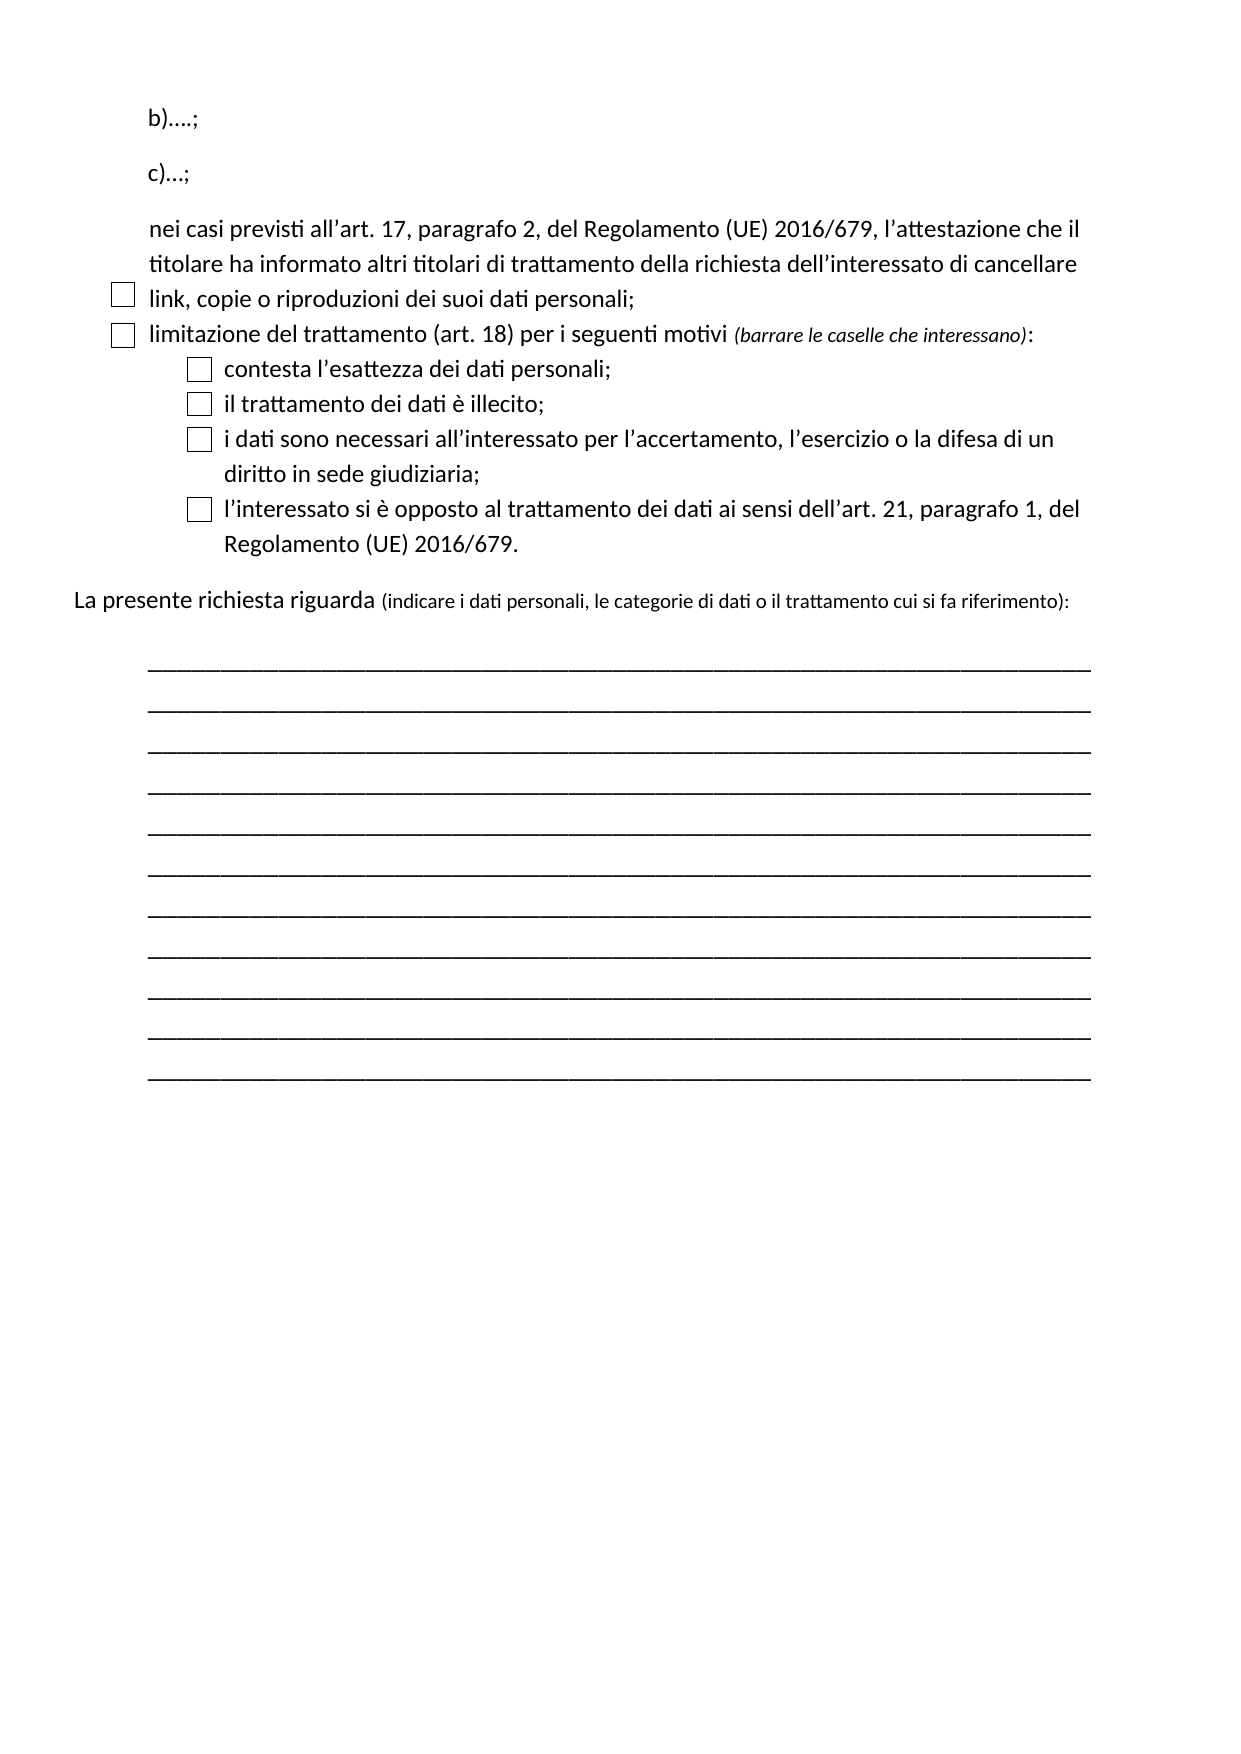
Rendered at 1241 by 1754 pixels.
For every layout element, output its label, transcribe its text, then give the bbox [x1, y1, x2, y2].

list il trattamento dei dati è illecito; [224, 388, 1093, 419]
text ___________________________________________________________________________________________________________________________________________________________________________________________________________________________________________________________________________________________________________________________________________________________________________________________________________________________________________________________________________________________________________________________________________________________________________________________________________________________________________________________________________________________________________________________________________ [148, 640, 1093, 1085]
text c)…; [148, 158, 1093, 188]
text b)….; [148, 102, 1093, 132]
list l’interessato si è opposto al trattamento dei dati ai sensi dell’art. 21, paragrafo 1, del Regolamento (UE) 2016/679. [224, 493, 1093, 559]
text La presente richiesta riguarda (indicare i dati personali, le categorie di dati o il trattamento cui si fa riferimento): [74, 584, 1093, 615]
list nei casi previsti all’art. 17, paragrafo 2, del Regolamento (UE) 2016/679, l’attestazione che il titolare ha informato altri titolari di trattamento della richiesta dell’interessato di cancellare link, copie o riproduzioni dei suoi dati personali; [149, 213, 1093, 314]
list limitazione del trattamento (art. 18) per i seguenti motivi (barrare le caselle che interessano): [149, 318, 1093, 349]
list contesta l’esattezza dei dati personali; [224, 353, 1093, 384]
list i dati sono necessari all’interessato per l’accertamento, l’esercizio o la difesa di un diritto in sede giudiziaria; [224, 423, 1093, 489]
